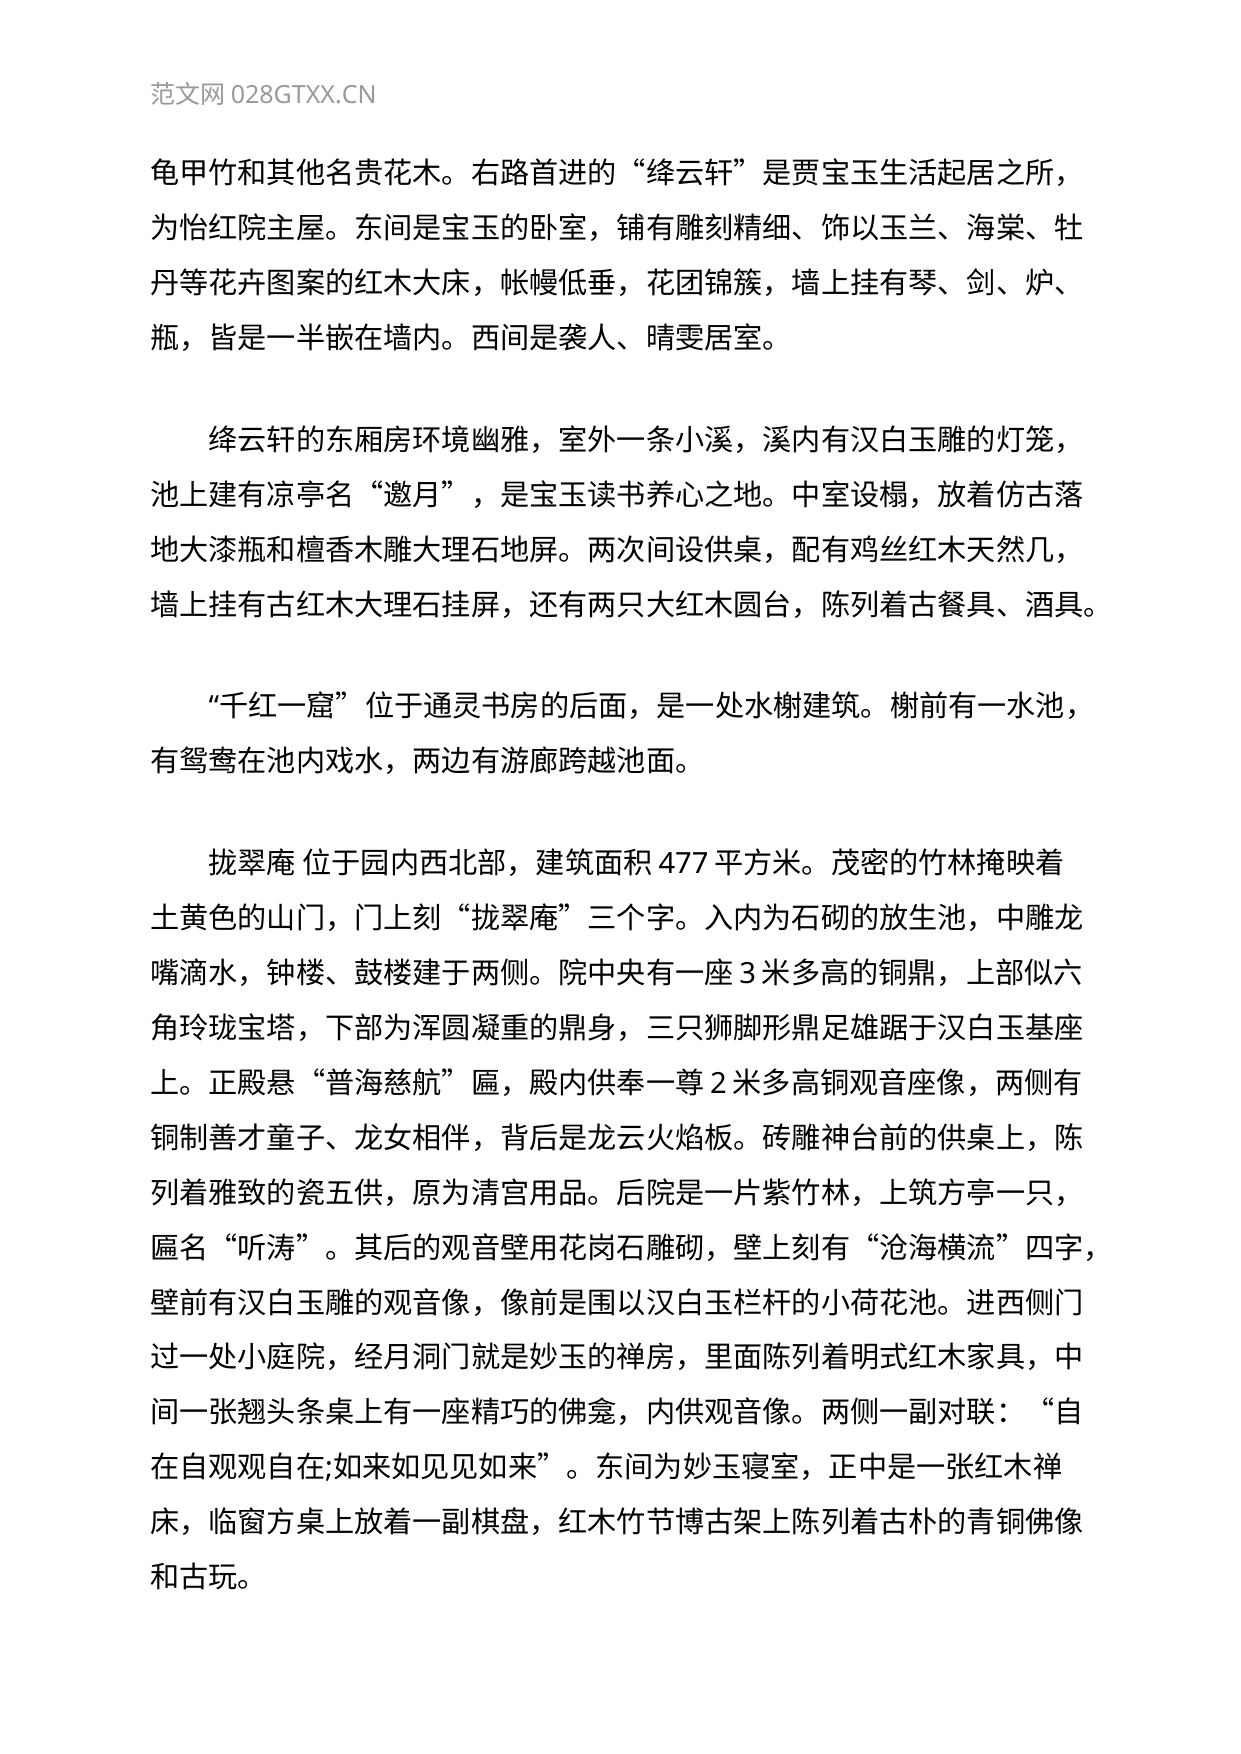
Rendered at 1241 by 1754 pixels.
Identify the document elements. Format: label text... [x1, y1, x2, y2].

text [150, 150, 1090, 357]
text 绛云轩的东厢房环境幽雅，室外一条小溪，溪内有汉白玉雕的灯笼，池上建有凉亭名“邀月”，是宝玉读书养心之地。中室设榻，放着仿古落地大漆瓶和檀香木雕大理石地屏。两次间设供桌，配有鸡丝红木天然几，墙上挂有古红木大理石挂屏，还有两只大红木圆台，陈列着古餐具、酒具。 [150, 416, 1090, 623]
text 拢翠庵 位于园内西北部，建筑面积477平方米。茂密的竹林掩映着土黄色的山门，门上刻“拢翠庵”三个字。入内为石砌的放生池，中雕龙嘴滴水，钟楼、鼓楼建于两侧。院中央有一座3米多高的铜鼎，上部似六角玲珑宝塔，下部为浑圆凝重的鼎身，三只狮脚形鼎足雄踞于汉白玉基座上。正殿悬“普海慈航”匾，殿内供奉一尊2米多高铜观音座像，两侧有铜制善才童子、龙女相伴，背后是龙云火焰板。砖雕神台前的供桌上，陈列着雅致的瓷五供，原为清宫用品。后院是一片紫竹林，上筑方亭一只，匾名“听涛”。其后的观音壁用花岗石雕砌，壁上刻有“沧海横流”四字，壁前有汉白玉雕的观音像，像前是围以汉白玉栏杆的小荷花池。进西侧门过一处小庭院，经月洞门就是妙玉的禅房，里面陈列着明式红木家具，中间一张翘头条桌上有一座精巧的佛龛，内供观音像。两侧一副对联：“自在自观观自在;如来如见见如来”。东间为妙玉寝室，正中是一张红木禅床，临窗方桌上放着一副棋盘，红木竹节博古架上陈列着古朴的青铜佛像和古玩。 [150, 840, 1090, 1596]
text “千红一窟”位于通灵书房的后面，是一处水榭建筑。榭前有一水池，有鸳鸯在池内戏水，两边有游廊跨越池面。 [150, 683, 1090, 780]
